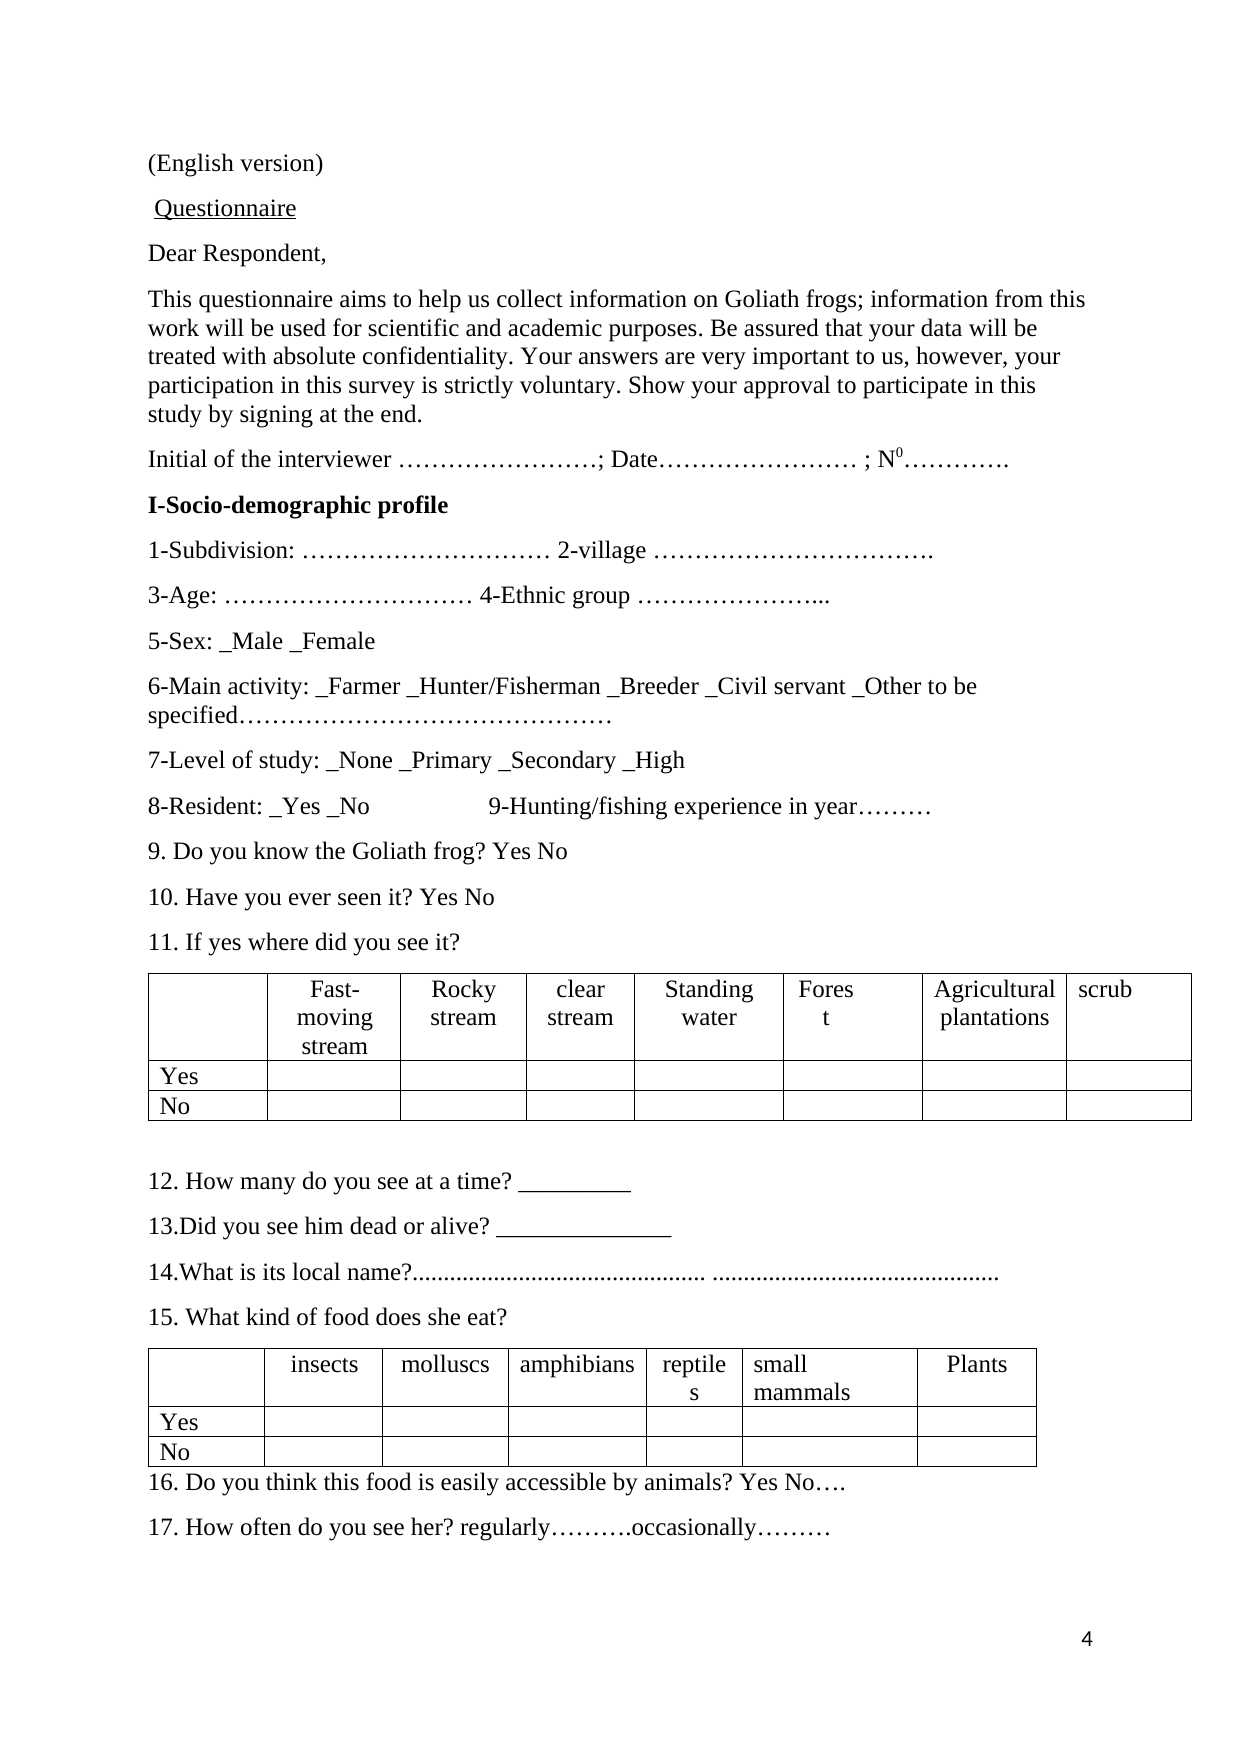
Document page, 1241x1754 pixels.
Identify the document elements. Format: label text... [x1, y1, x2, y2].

text 7-Level of study: _None _Primary _Secondary _High [148, 746, 1093, 774]
table_header amphibians [509, 1349, 646, 1406]
text I-Socio-demographic profile [148, 490, 1093, 518]
text 12. How many do you see at a time? _________ [148, 1166, 1093, 1195]
table_cell [923, 1091, 1066, 1119]
table_cell [743, 1437, 917, 1466]
table_cell [401, 1061, 526, 1090]
table_cell [268, 1091, 400, 1119]
table_cell Yes [149, 1061, 267, 1090]
table_cell [401, 1091, 526, 1119]
text 17. How often do you see her? regularly……….occasionally……… [148, 1512, 1093, 1541]
table_cell No [149, 1091, 267, 1119]
table_cell [383, 1437, 508, 1466]
text 1-Subdivision: ………………………… 2-village ……………………………. [148, 535, 1093, 564]
text 10. Have you ever seen it? Yes No [148, 882, 1093, 911]
table_header Standing water [635, 974, 783, 1060]
text 8-Resident: _Yes _No 9-Hunting/fishing experience in year……… [148, 791, 1093, 820]
text 5-Sex: _Male _Female [148, 626, 1093, 655]
table_header Fast-moving stream [268, 974, 400, 1060]
table_cell [509, 1407, 646, 1436]
table_cell [1067, 1091, 1191, 1119]
table_cell [383, 1407, 508, 1436]
table_header small mammals [743, 1349, 917, 1406]
table_cell Yes [149, 1407, 264, 1436]
table_cell [647, 1407, 742, 1436]
text 15. What kind of food does she eat? [148, 1302, 1093, 1331]
text (English version) [148, 148, 1093, 176]
table_cell [784, 1091, 922, 1119]
text Dear Respondent, [148, 238, 1093, 267]
text This questionnaire aims to help us collect information on Goliath frogs; information from this work will be used for scientific and academic purposes. Be assured that your data will be treated with absolute confidentiality. Your answers are very important to us, however, your participation in this survey is strictly voluntary. Show your approval to participate in this study by signing at the end. [148, 284, 1093, 428]
table_header Plants [918, 1349, 1036, 1406]
table_cell [743, 1407, 917, 1436]
table_header Forest [784, 974, 922, 1060]
table_header reptiles [647, 1349, 742, 1406]
text 3-Age: ………………………… 4-Ethnic group …………………... [148, 581, 1093, 609]
table_cell [923, 1061, 1066, 1090]
table_cell [265, 1407, 382, 1436]
table_cell [635, 1091, 783, 1119]
table_header [149, 1349, 264, 1406]
table_cell No [149, 1437, 264, 1466]
table_header Rocky stream [401, 974, 526, 1060]
text 11. If yes where did you see it? [148, 927, 1093, 956]
table_header insects [265, 1349, 382, 1406]
table_cell [635, 1061, 783, 1090]
table_cell [265, 1437, 382, 1466]
text 14.What is its local name?............................................... .............................................. [148, 1257, 1093, 1286]
text Initial of the interviewer ……………………; Date…………………… ; N0…………. [148, 444, 1093, 473]
table_header clear stream [527, 974, 634, 1060]
table_header [149, 974, 267, 1060]
table_cell [784, 1061, 922, 1090]
table_cell [1067, 1061, 1191, 1090]
text 13.Did you see him dead or alive? ______________ [148, 1211, 1093, 1240]
table_cell [647, 1437, 742, 1466]
table_header scrub [1067, 974, 1191, 1060]
text 16. Do you think this food is easily accessible by animals? Yes No…. [148, 1467, 1093, 1496]
text Questionnaire [148, 193, 1093, 222]
text 9. Do you know the Goliath frog? Yes No [148, 836, 1093, 865]
table_header Agricultural plantations [923, 974, 1066, 1060]
table_cell [527, 1061, 634, 1090]
table_cell [918, 1437, 1036, 1466]
table_cell [509, 1437, 646, 1466]
table_cell [918, 1407, 1036, 1436]
table_cell [268, 1061, 400, 1090]
text 6-Main activity: _Farmer _Hunter/Fisherman _Breeder _Civil servant _Other to be specified……………………………………… [148, 671, 1093, 729]
table_header molluscs [383, 1349, 508, 1406]
table_cell [527, 1091, 634, 1119]
